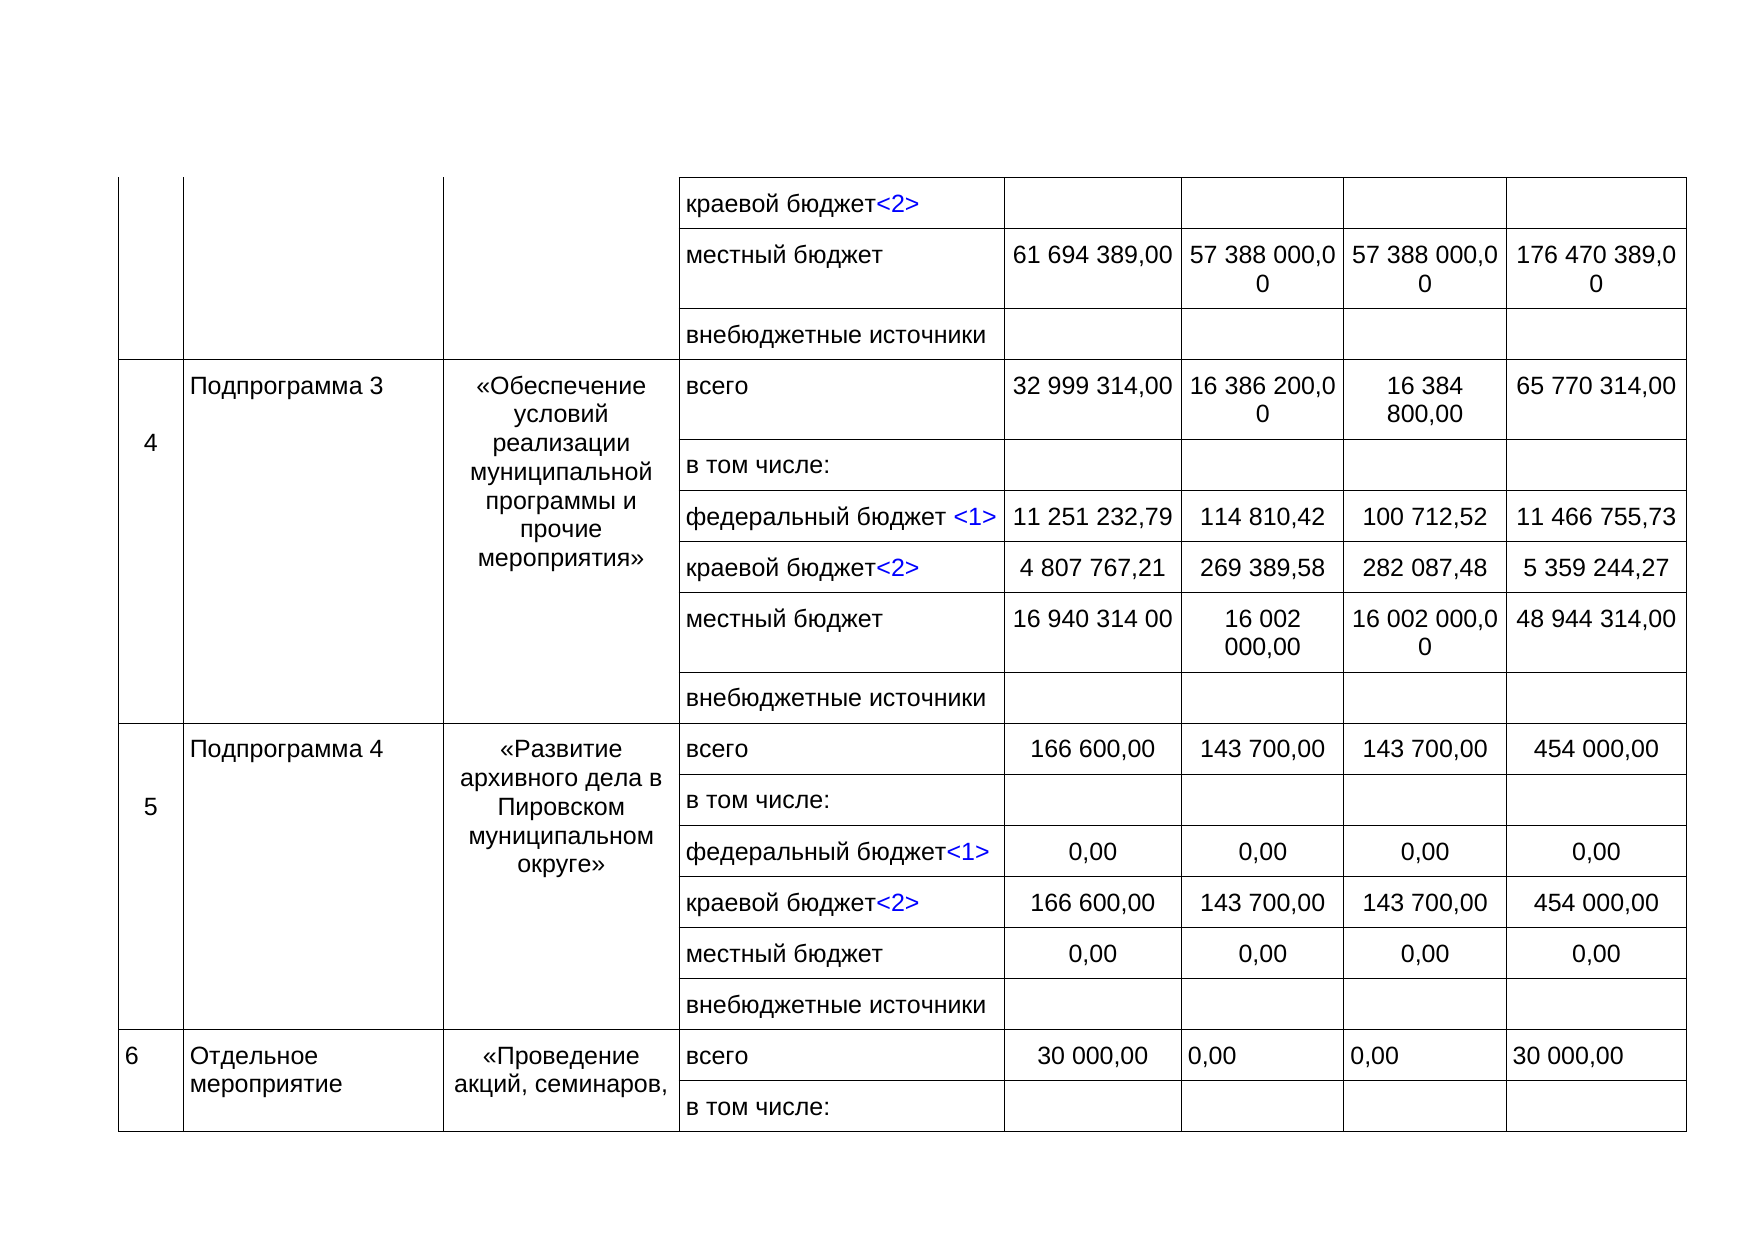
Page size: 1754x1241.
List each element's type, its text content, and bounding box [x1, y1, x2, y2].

table_cell 11 251 232,79 [1005, 491, 1181, 541]
table_cell 269 389,58 [1182, 542, 1343, 592]
table_cell 282 087,48 [1344, 542, 1506, 592]
table_cell 5 [119, 724, 183, 1029]
table_cell 0,00 [1344, 928, 1506, 978]
table_cell [1005, 775, 1181, 825]
table_cell внебюджетные источники [680, 979, 1004, 1029]
table_cell [1344, 440, 1506, 490]
table_cell 48 944 314,00 [1507, 593, 1686, 672]
table_cell [1182, 673, 1343, 723]
table_cell 0,00 [1507, 826, 1686, 876]
table_cell [1344, 979, 1506, 1029]
table_cell 143 700,00 [1182, 724, 1343, 774]
table_cell местный бюджет [680, 928, 1004, 978]
table_cell [1182, 1081, 1343, 1131]
table_cell внебюджетные источники [680, 673, 1004, 723]
table_cell 30 000,00 [1507, 1030, 1686, 1080]
table_cell 57 388 000,00 [1182, 229, 1343, 308]
table_cell 16 384 800,00 [1344, 360, 1506, 439]
table_cell [1344, 673, 1506, 723]
table_cell 454 000,00 [1507, 877, 1686, 927]
table_cell местный бюджет [680, 229, 1004, 308]
table_cell 57 388 000,00 [1344, 229, 1506, 308]
table_cell 61 694 389,00 [1005, 229, 1181, 308]
table_cell 0,00 [1507, 928, 1686, 978]
table_cell 166 600,00 [1005, 724, 1181, 774]
table_cell 16 386 200,00 [1182, 360, 1343, 439]
table_cell федеральный бюджет<1> [680, 826, 1004, 876]
table_cell 166 600,00 [1005, 877, 1181, 927]
table_cell [1344, 775, 1506, 825]
table_cell [1344, 178, 1506, 228]
table_cell [1507, 1081, 1686, 1131]
table_cell «Развитие архивного дела в Пировском муниципальном округе» [444, 724, 679, 1029]
table_cell Отдельное мероприятие муниципальной программы [184, 1030, 443, 1131]
table_cell 0,00 [1182, 826, 1343, 876]
table_cell [1344, 309, 1506, 359]
table_cell Подпрограмма 4 [184, 724, 443, 1029]
table_cell «Обеспечение условий реализации муниципальной программы и прочие мероприятия» [444, 360, 679, 723]
table_cell «Проведение акций, семинаров, форумов в целях развития и поддержки добровольческой (волонтерской) деятельности движения «Волонтеры культуры» [444, 1030, 679, 1131]
table_cell 0,00 [1182, 1030, 1343, 1080]
table_cell федеральный бюджет <1> [680, 491, 1004, 541]
table_cell [1507, 440, 1686, 490]
table_cell [1507, 309, 1686, 359]
table_cell [1005, 309, 1181, 359]
table_cell [1005, 979, 1181, 1029]
table_cell [1182, 979, 1343, 1029]
table_cell местный бюджет [680, 593, 1004, 672]
table_cell [1005, 440, 1181, 490]
table_cell 4 [119, 360, 183, 723]
table_cell 16 940 314 00 [1005, 593, 1181, 672]
table_cell 143 700,00 [1344, 724, 1506, 774]
table_cell в том числе: [680, 775, 1004, 825]
table_cell 6 [119, 1030, 183, 1131]
table_cell краевой бюджет<2> [680, 178, 1004, 228]
table_cell 0,00 [1344, 826, 1506, 876]
table_cell 100 712,52 [1344, 491, 1506, 541]
table_cell [1182, 309, 1343, 359]
table_cell 0,00 [1182, 928, 1343, 978]
table_cell 16 002 000,00 [1344, 593, 1506, 672]
table_cell всего [680, 360, 1004, 439]
table_cell [1005, 673, 1181, 723]
table_cell 30 000,00 [1005, 1030, 1181, 1080]
table_cell 16 002 000,00 [1182, 593, 1343, 672]
table_cell краевой бюджет<2> [680, 877, 1004, 927]
table_cell 11 466 755,73 [1507, 491, 1686, 541]
table_cell в том числе: [680, 440, 1004, 490]
table_cell [1005, 178, 1181, 228]
table_cell [1507, 979, 1686, 1029]
table_cell 65 770 314,00 [1507, 360, 1686, 439]
table_cell 143 700,00 [1182, 877, 1343, 927]
table_cell [1507, 775, 1686, 825]
table_cell 4 807 767,21 [1005, 542, 1181, 592]
table_cell 0,00 [1005, 826, 1181, 876]
table_cell всего [680, 724, 1004, 774]
table_cell 176 470 389,00 [1507, 229, 1686, 308]
table_cell [1507, 673, 1686, 723]
table_cell 143 700,00 [1344, 877, 1506, 927]
table_cell 0,00 [1005, 928, 1181, 978]
table_cell [1507, 178, 1686, 228]
table_cell 5 359 244,27 [1507, 542, 1686, 592]
table_cell всего [680, 1030, 1004, 1080]
table_cell [1182, 775, 1343, 825]
table_cell [1182, 440, 1343, 490]
table_cell [1005, 1081, 1181, 1131]
table_cell Подпрограмма 3 [184, 360, 443, 723]
table_cell краевой бюджет<2> [680, 542, 1004, 592]
table_cell 32 999 314,00 [1005, 360, 1181, 439]
table_cell [1344, 1081, 1506, 1131]
table_cell в том числе: [680, 1081, 1004, 1131]
table_cell [1182, 178, 1343, 228]
table_cell 0,00 [1344, 1030, 1506, 1080]
table_cell внебюджетные источники [680, 309, 1004, 359]
table_cell 114 810,42 [1182, 491, 1343, 541]
table_cell 454 000,00 [1507, 724, 1686, 774]
